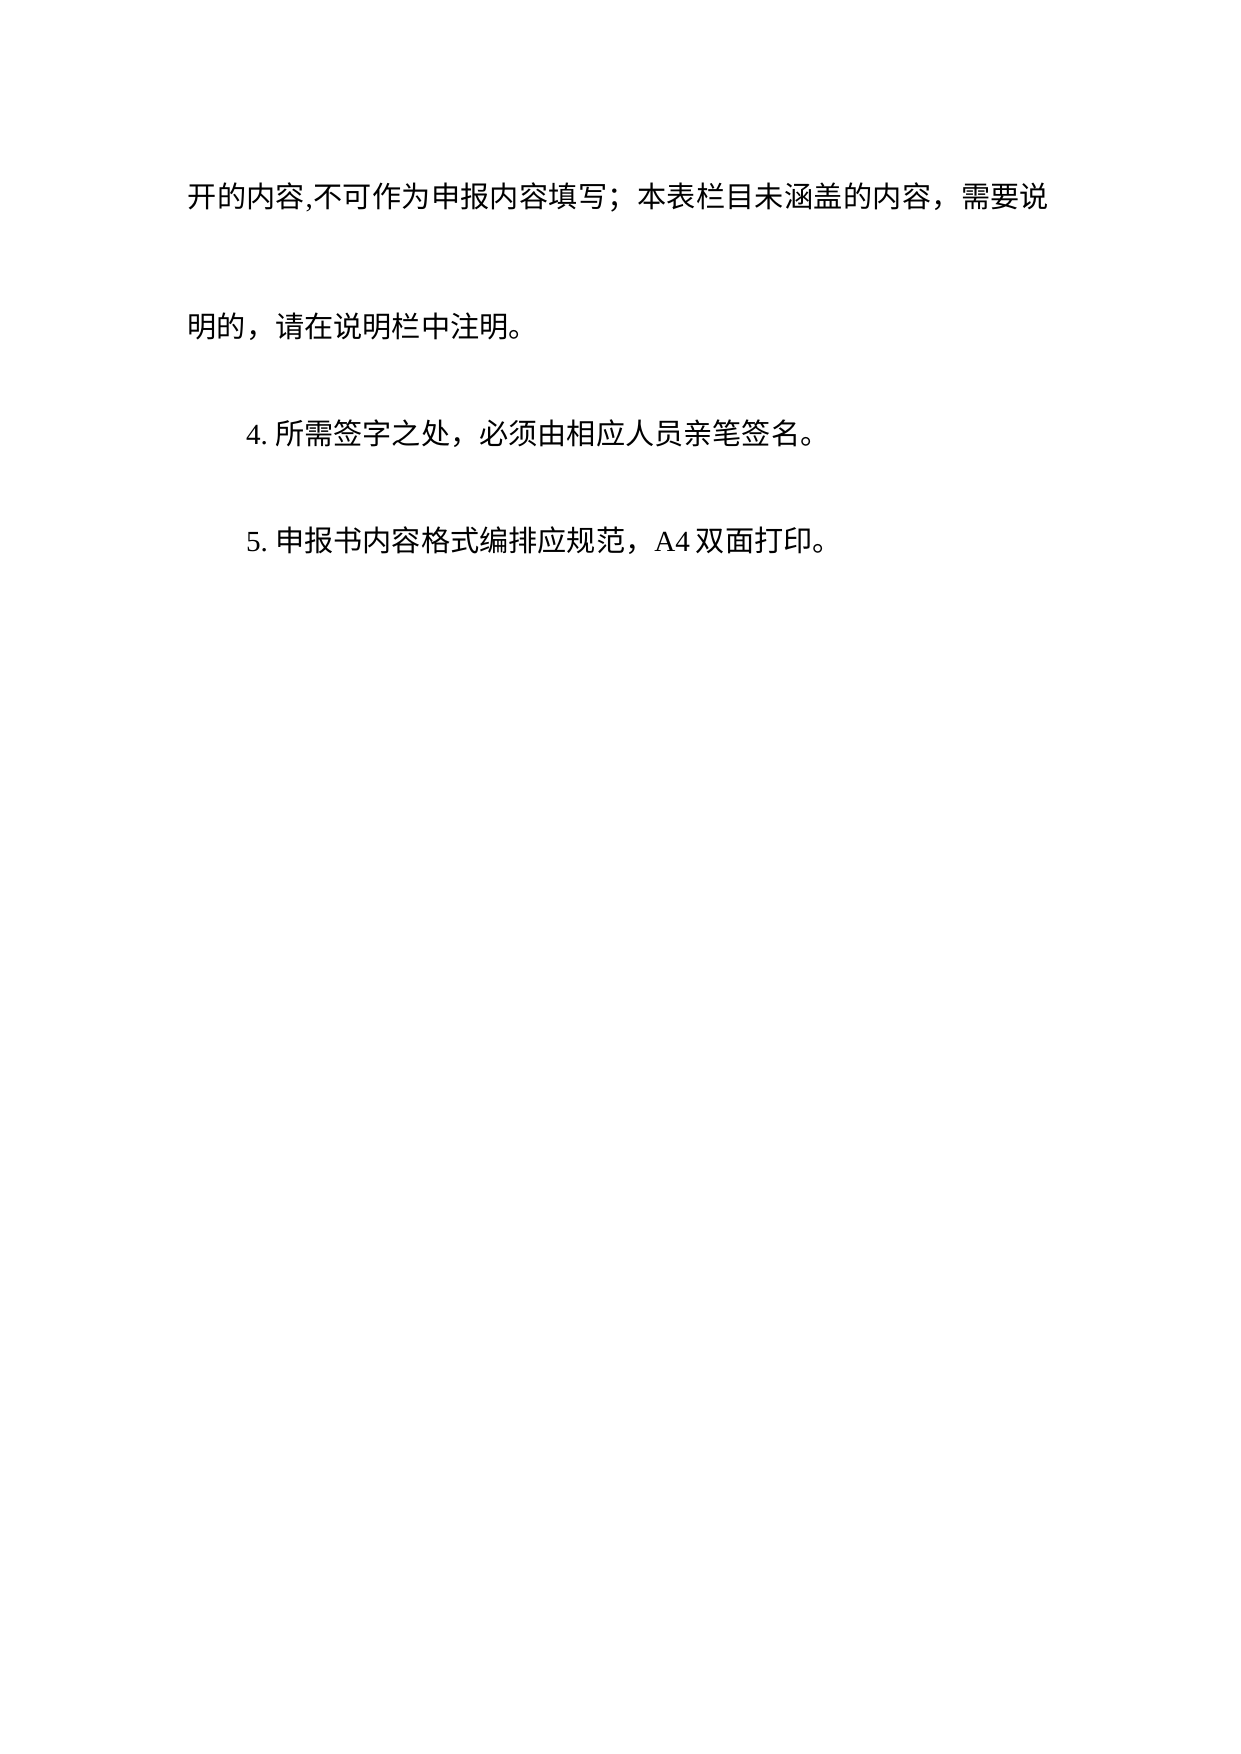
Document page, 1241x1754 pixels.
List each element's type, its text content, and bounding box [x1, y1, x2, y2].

text 4. 所需签字之处，必须由相应人员亲笔签名。 [187, 399, 1050, 464]
text 5. 申报书内容格式编排应规范，A4双面打印。 [187, 507, 1050, 572]
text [187, 162, 1050, 357]
